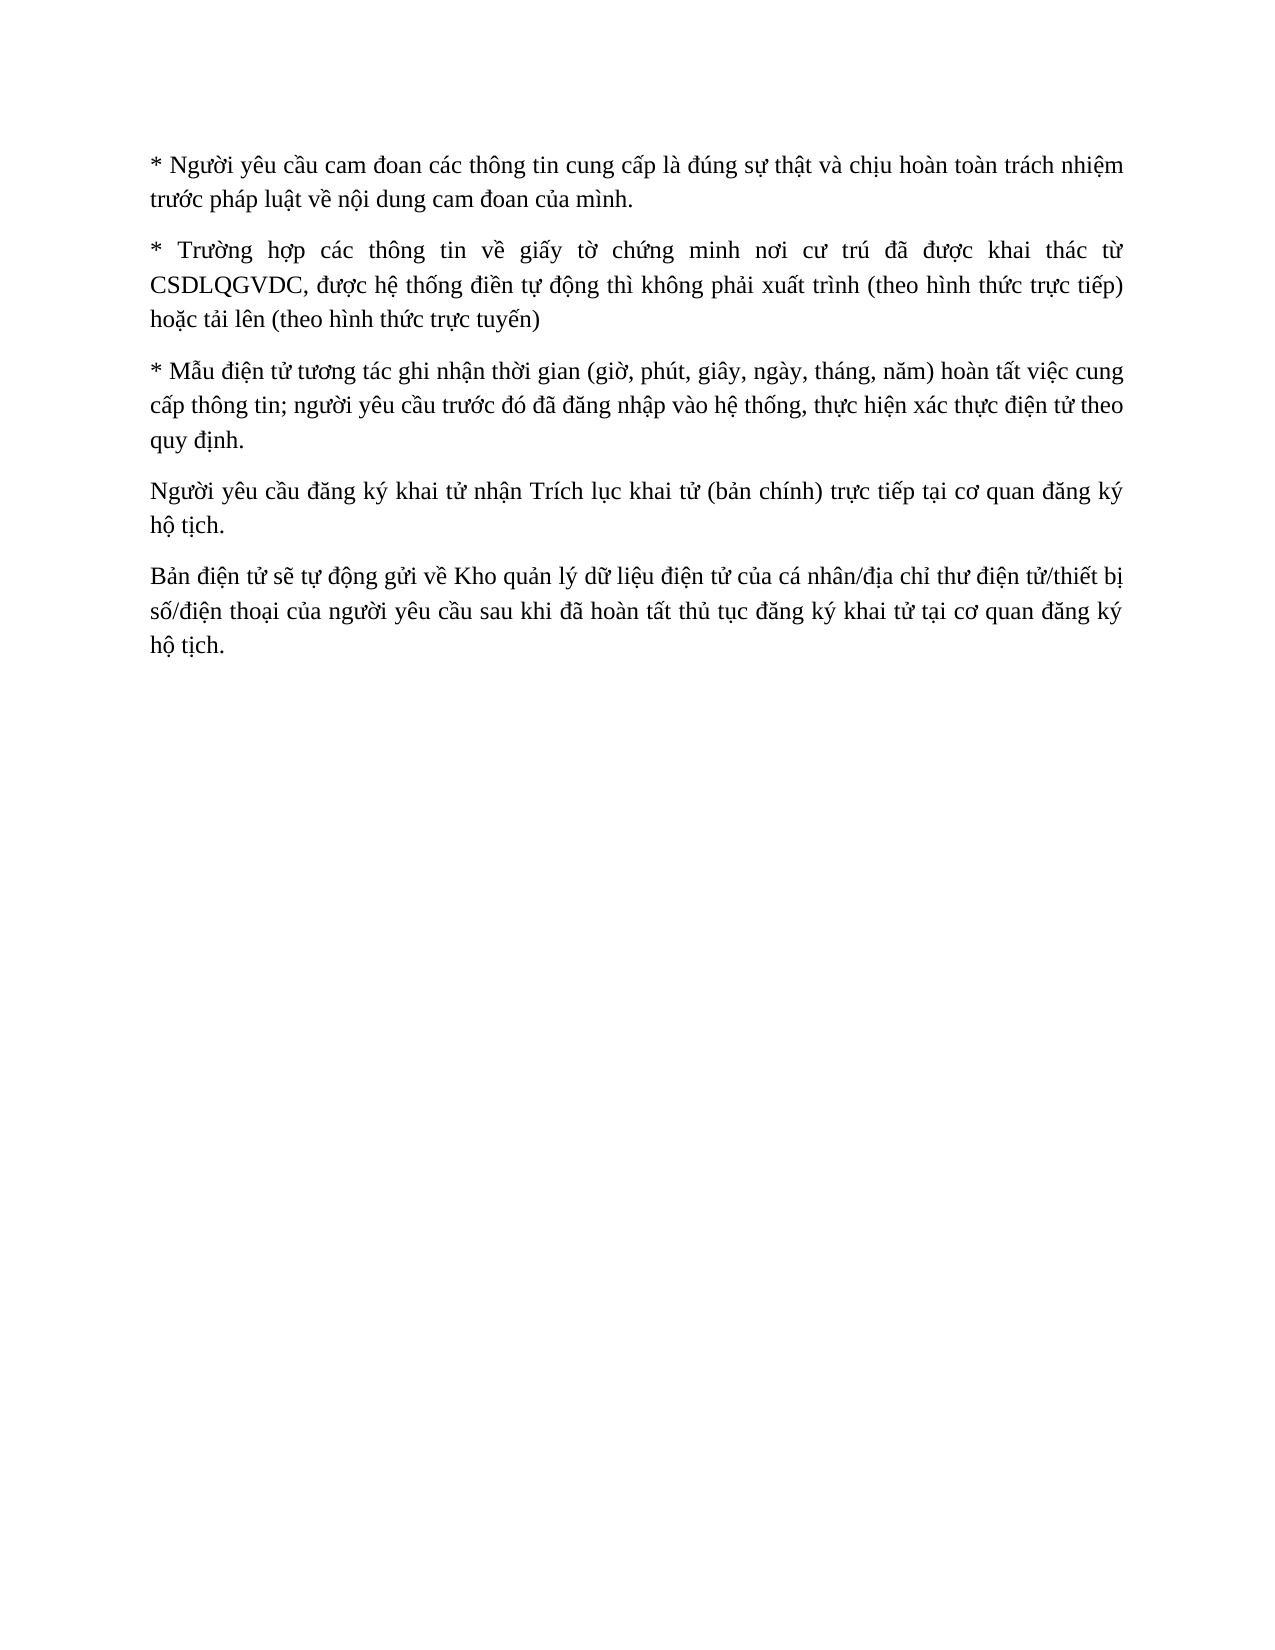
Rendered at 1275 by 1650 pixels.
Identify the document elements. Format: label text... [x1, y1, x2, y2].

text Bản điện tử sẽ tự động gửi về Kho quản lý dữ liệu điện tử của cá nhân/địa chỉ thư điện tử/thiết bị số/điện thoại của người yêu cầu sau khi đã hoàn tất thủ tục đăng ký khai tử tại cơ quan đăng ký hộ tịch. [150, 561, 1125, 659]
text * Mẫu điện tử tương tác ghi nhận thời gian (giờ, phút, giây, ngày, tháng, năm) hoàn tất việc cung cấp thông tin; người yêu cầu trước đó đã đăng nhập vào hệ thống, thực hiện xác thực điện tử theo quy định. [150, 356, 1125, 453]
text Người yêu cầu đăng ký khai tử nhận Trích lục khai tử (bản chính) trực tiếp tại cơ quan đăng ký hộ tịch. [150, 476, 1125, 539]
text * Người yêu cầu cam đoan các thông tin cung cấp là đúng sự thật và chịu hoàn toàn trách nhiệm trước pháp luật về nội dung cam đoan của mình. [150, 150, 1125, 213]
text * Trường hợp các thông tin về giấy tờ chứng minh nơi cư trú đã được khai thác từ CSDLQGVDC, được hệ thống điền tự động thì không phải xuất trình (theo hình thức trực tiếp) hoặc tải lên (theo hình thức trực tuyến) [150, 236, 1125, 333]
